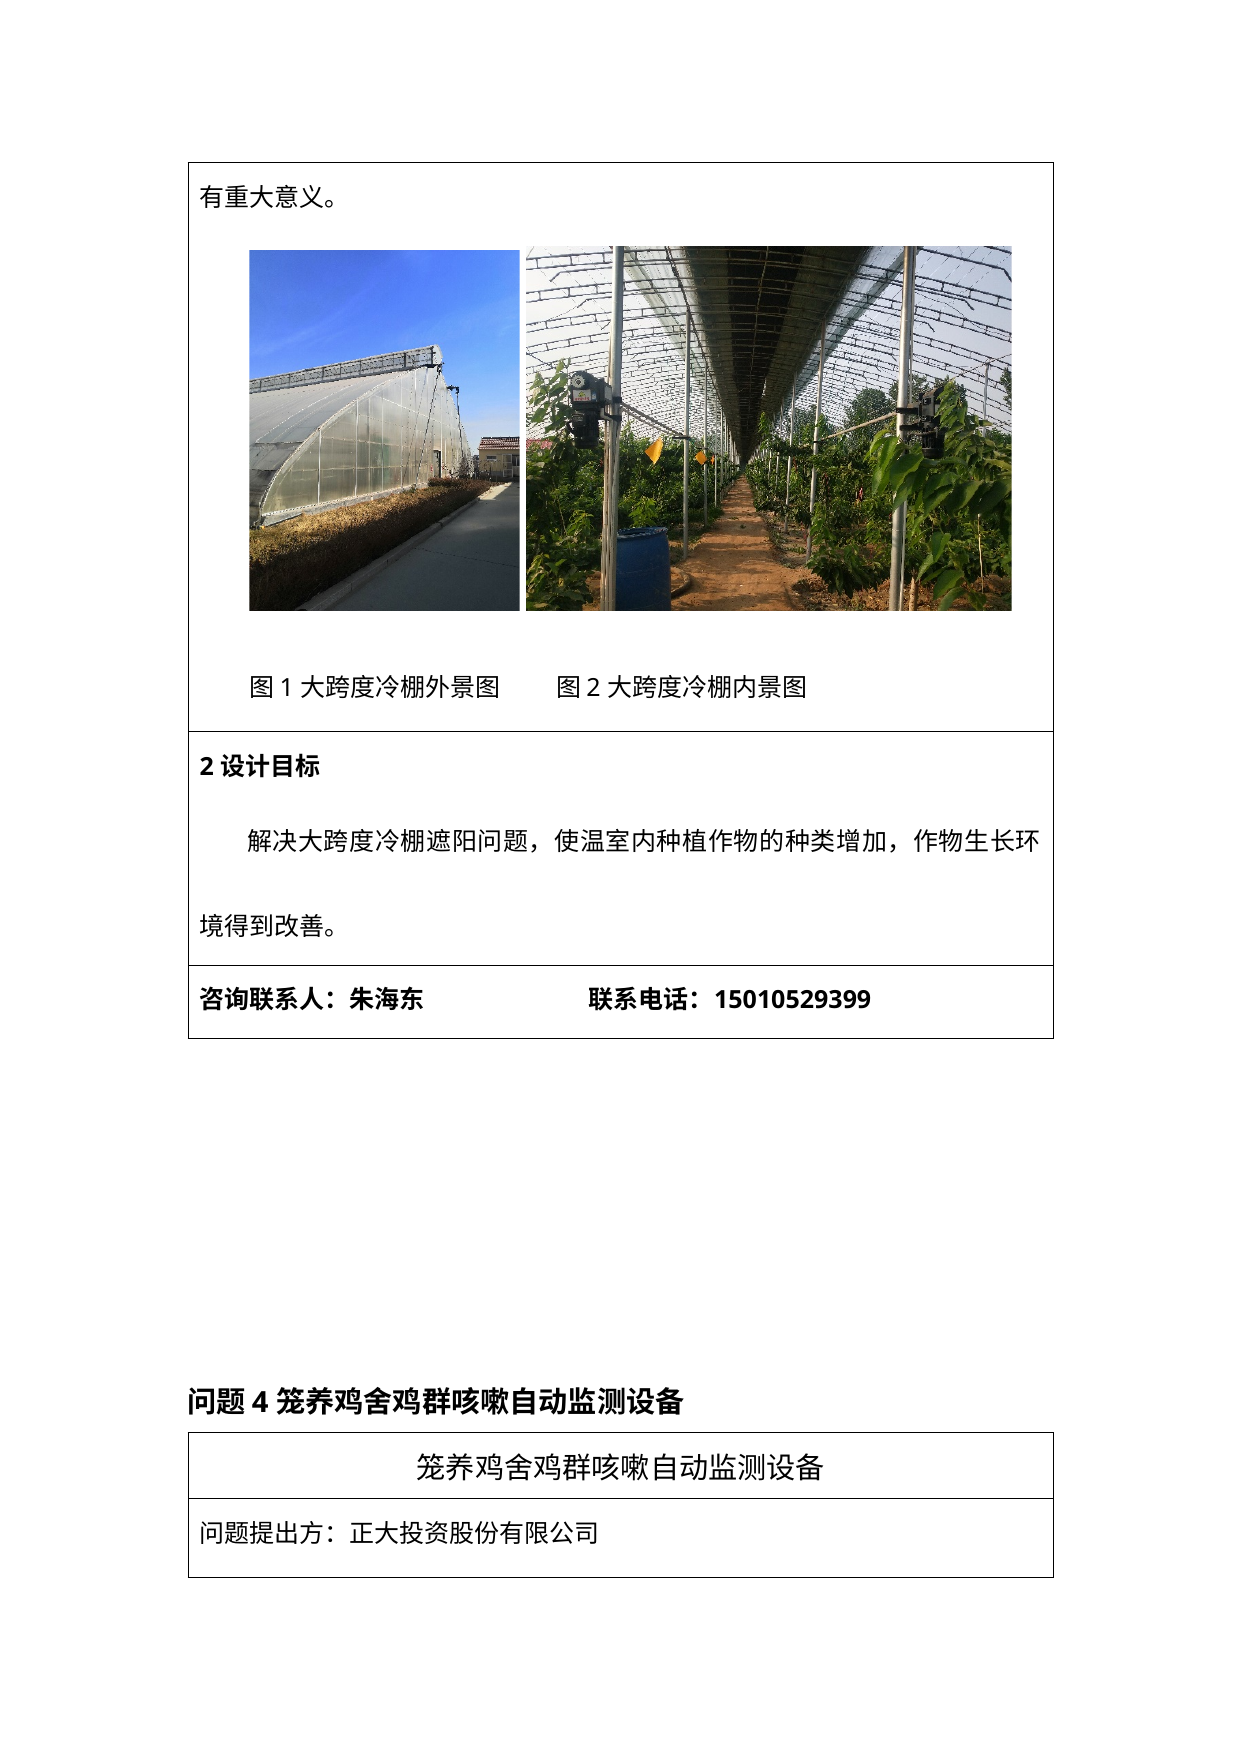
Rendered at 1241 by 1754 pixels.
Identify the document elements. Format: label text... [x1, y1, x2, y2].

table_cell 咨询联系人：朱海东 联系电话：15010529399 [189, 966, 1053, 1038]
table_header 笼养鸡舍鸡群咳嗽自动监测设备 [189, 1433, 1053, 1498]
picture [526, 246, 1012, 611]
picture [249, 250, 520, 611]
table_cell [189, 163, 1053, 731]
subtitle 问题4 笼养鸡舍鸡群咳嗽自动监测设备 [187, 1367, 1053, 1432]
table_cell 2 设计目标 解决大跨度冷棚遮阳问题，使温室内种植作物的种类增加，作物生长环境得到改善。 [189, 732, 1053, 964]
table_cell 问题提出方：正大投资股份有限公司 [189, 1499, 1053, 1577]
